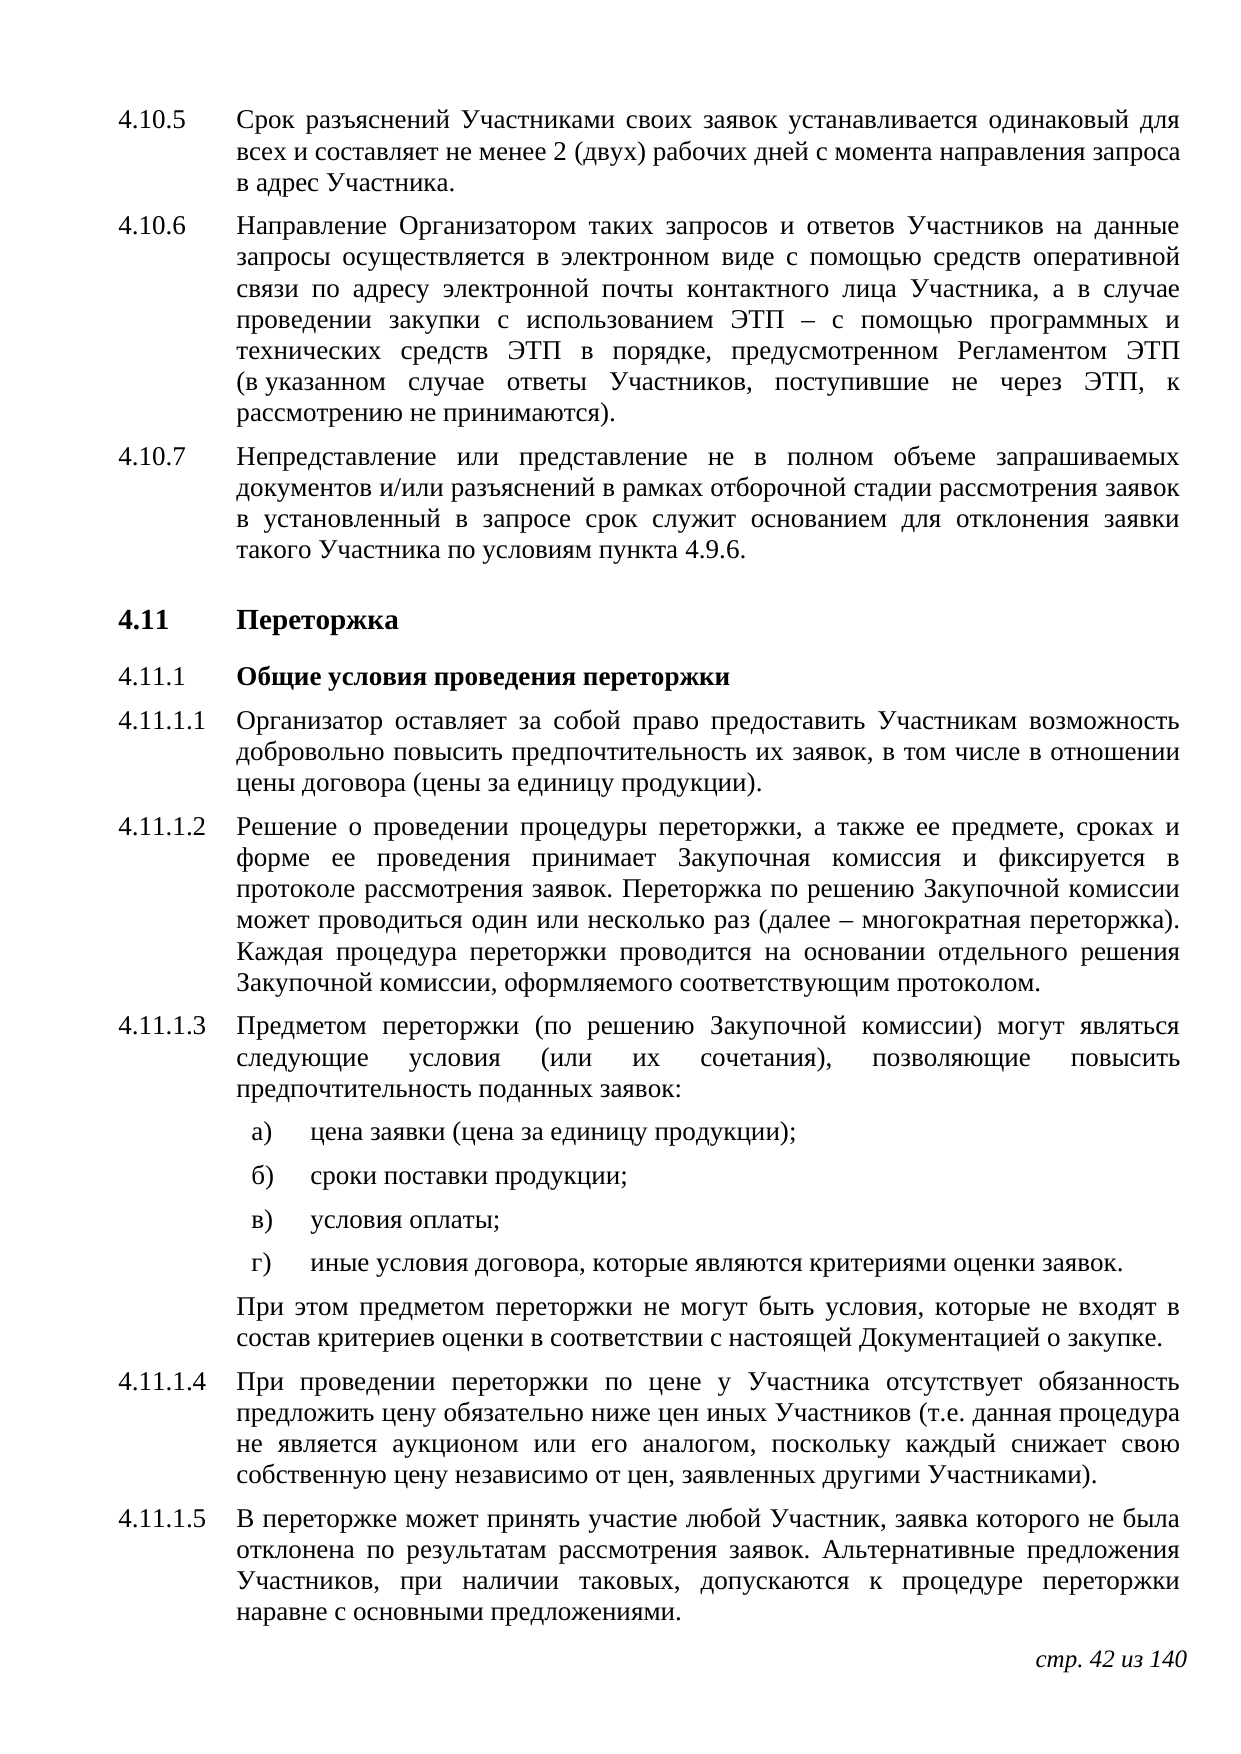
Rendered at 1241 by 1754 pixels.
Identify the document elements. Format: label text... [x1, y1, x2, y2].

text Предметом переторжки (по решению Закупочной комиссии) могут являться следующие условия (или их сочетания), позволяющие повысить предпочтительность поданных заявок: [118, 1009, 1181, 1103]
text Общие условия проведения переторжки [118, 661, 1181, 692]
text цена заявки (цена за единицу продукции); [251, 1115, 1181, 1147]
text Решение о проведении процедуры переторжки, а также ее предмете, сроках и форме ее проведения принимает Закупочная комиссия и фиксируется в протоколе рассмотрения заявок. Переторжка по решению Закупочной комиссии может проводиться один или несколько раз (далее – многократная переторжка). Каждая процедура переторжки проводится на основании отдельного решения Закупочной комиссии, оформляемого соответствующим протоколом. [118, 810, 1181, 997]
text Непредставление или представление не в полном объеме запрашиваемых документов и/или разъяснений в рамках отборочной стадии рассмотрения заявок в установленный в запросе срок служит основанием для отклонения заявки такого Участника по условиям пункта 4.9.6. [118, 440, 1181, 564]
text Направление Организатором таких запросов и ответов Участников на данные запросы осуществляется в электронном виде с помощью средств оперативной связи по адресу электронной почты контактного лица Участника, а в случае проведении закупки с использованием ЭТП – с помощью программных и технических средств ЭТП в порядке, предусмотренном Регламентом ЭТП (в указанном случае ответы Участников, поступившие не через ЭТП, к рассмотрению не принимаются). [118, 209, 1181, 427]
text Организатор оставляет за собой право предоставить Участникам возможность добровольно повысить предпочтительность их заявок, в том числе в отношении цены договора (цены за единицу продукции). [118, 704, 1181, 798]
list При этом предметом переторжки не могут быть условия, которые не входят в состав критериев оценки в соответствии с настоящей Документацией о закупке. [236, 1290, 1181, 1352]
text иные условия договора, которые являются критериями оценки заявок. [251, 1246, 1181, 1277]
text При проведении переторжки по цене у Участника отсутствует обязанность предложить цену обязательно ниже цен иных Участников (т.е. данная процедура не является аукционом или его аналогом, поскольку каждый снижает свою собственную цену независимо от цен, заявленных другими Участниками). [118, 1365, 1181, 1489]
subtitle Переторжка [118, 602, 1181, 636]
text сроки поставки продукции; [251, 1159, 1181, 1190]
text условия оплаты; [251, 1203, 1181, 1234]
text В переторжке может принять участие любой Участник, заявка которого не была отклонена по результатам рассмотрения заявок. Альтернативные предложения Участников, при наличии таковых, допускаются к процедуре переторжки наравне с основными предложениями. [118, 1502, 1181, 1626]
text Срок разъяснений Участниками своих заявок устанавливается одинаковый для всех и составляет не менее 2 (двух) рабочих дней с момента направления запроса в адрес Участника. [118, 103, 1181, 197]
